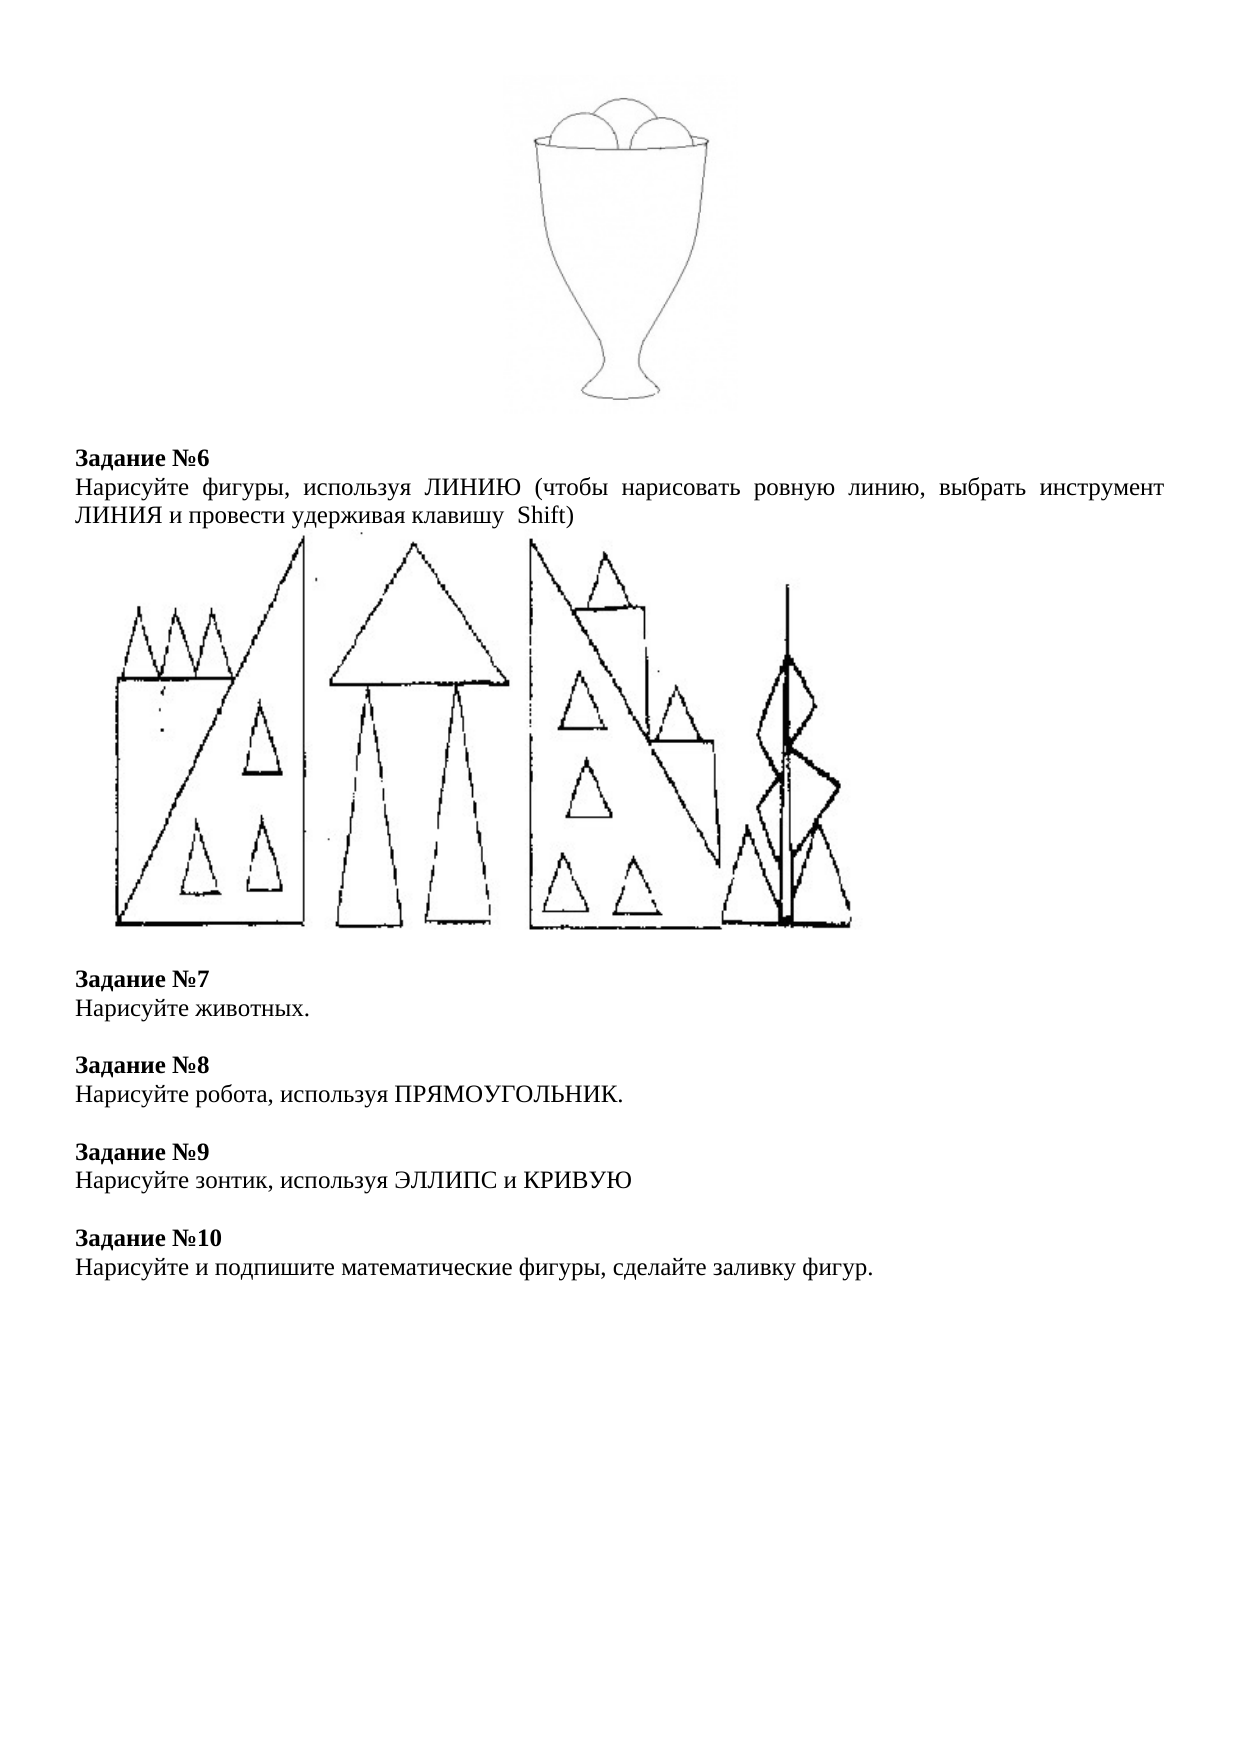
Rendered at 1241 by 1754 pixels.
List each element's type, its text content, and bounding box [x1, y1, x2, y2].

text Нарисуйте фигуры, используя ЛИНИЮ (чтобы нарисовать ровную линию, выбрать инструмент ЛИНИЯ и провести удерживая клавишу Shift) [75, 472, 1165, 529]
text Нарисуйте зонтик, используя ЭЛЛИПС и КРИВУЮ [75, 1165, 1165, 1194]
text Нарисуйте животных. [75, 993, 1165, 1022]
text Задание №6 [75, 443, 1165, 472]
text Задание №7 [75, 964, 1165, 993]
picture [502, 75, 738, 414]
text Задание №9 [75, 1137, 1165, 1165]
text Нарисуйте и подпишите математические фигуры, сделайте заливку фигур. [75, 1252, 1165, 1280]
text Задание №10 [75, 1223, 1165, 1252]
text Нарисуйте робота, используя ПРЯМОУГОЛЬНИК. [75, 1079, 1165, 1108]
text Задание №8 [75, 1050, 1165, 1079]
picture [75, 529, 880, 936]
